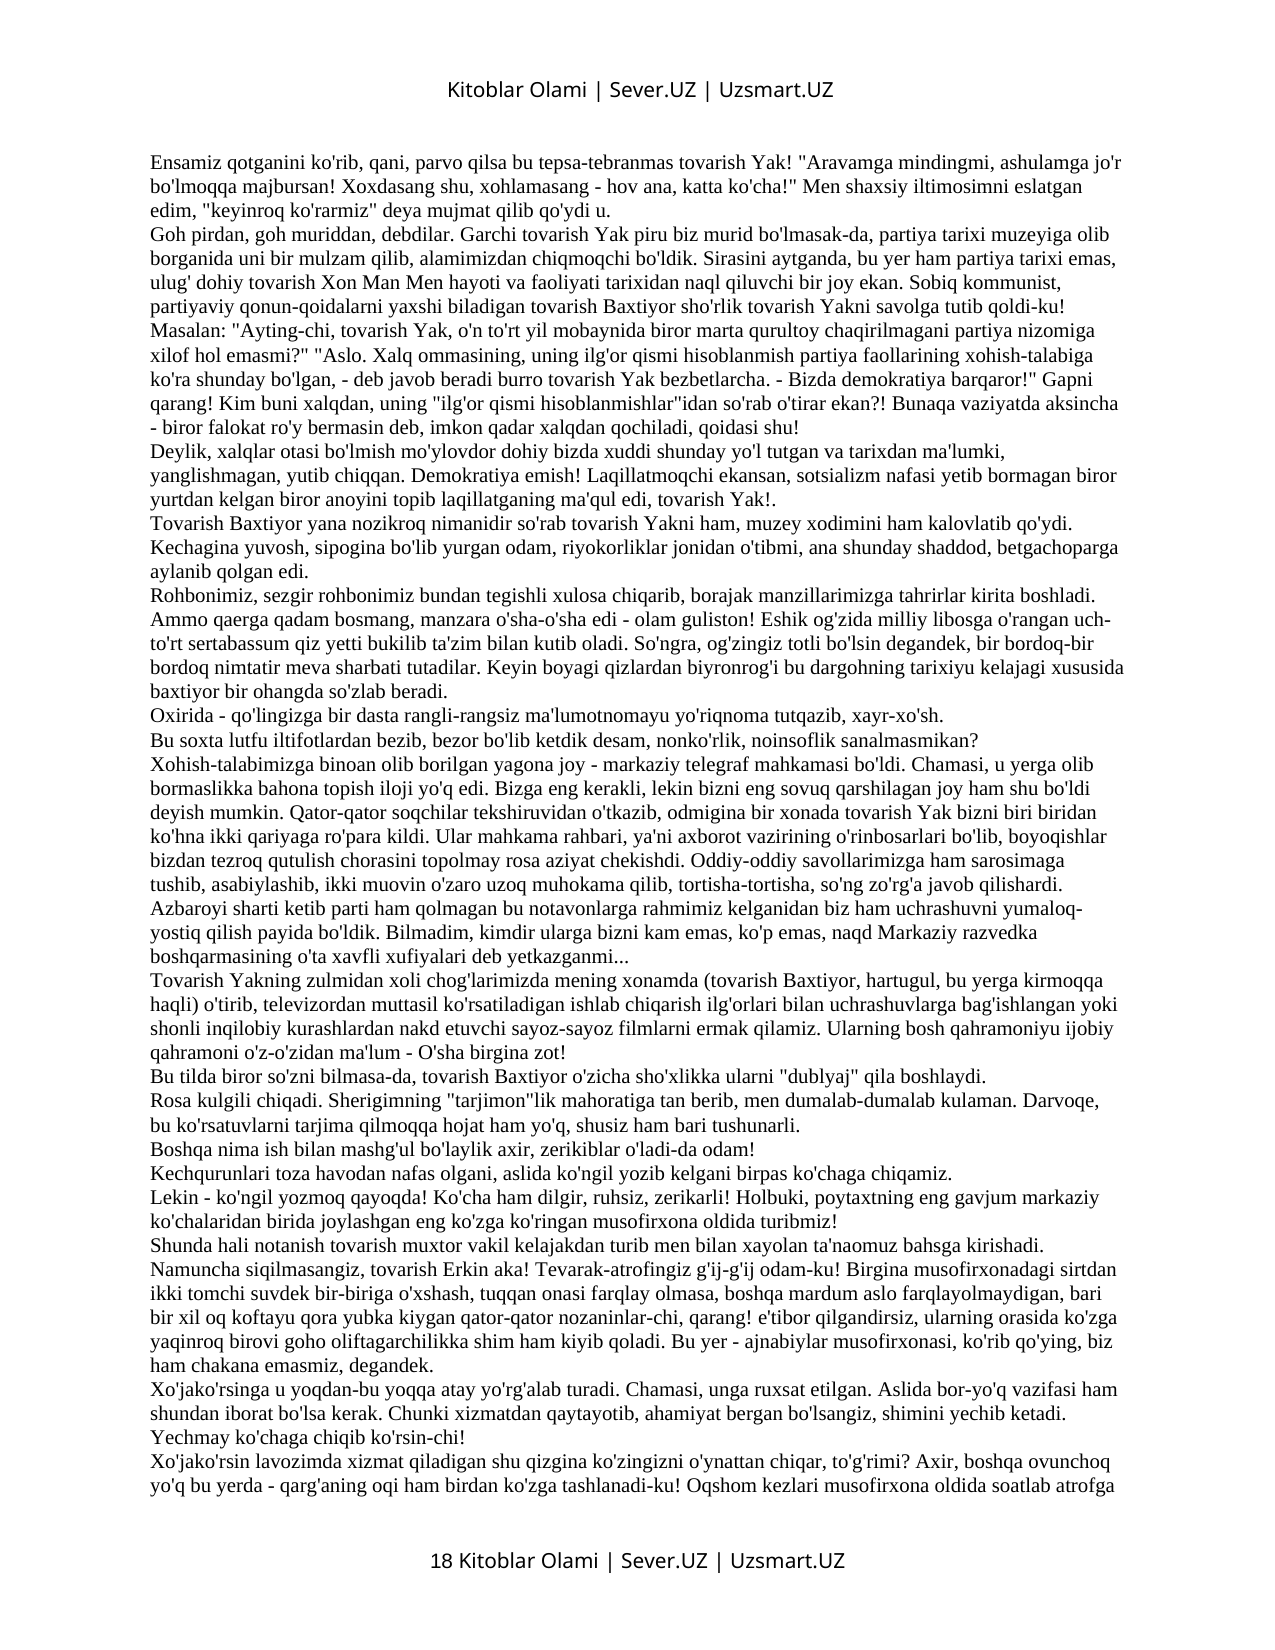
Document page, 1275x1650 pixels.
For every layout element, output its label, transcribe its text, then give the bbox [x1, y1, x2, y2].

text Lekin - ko'ngil yozmoq qayoqda! Ko'cha ham dilgir, ruhsiz, zerikarli! Holbuki, poytaxtning eng gavjum markaziy ko'chalaridan birida joylashgan eng ko'zga ko'ringan musofirxona oldida turibmiz! [150, 1185, 1125, 1233]
text Shunda hali notanish tovarish muxtor vakil kelajakdan turib men bilan xayolan ta'naomuz bahsga kirishadi. [150, 1233, 1125, 1257]
text Deylik, xalqlar otasi bo'lmish mo'ylovdor dohiy bizda xuddi shunday yo'l tutgan va tarixdan ma'lumki, yanglishmagan, yutib chiqqan. Demokratiya emish! Laqillatmoqchi ekansan, sotsializm nafasi yetib bormagan biror yurtdan kelgan biror anoyini topib laqillatganing ma'qul edi, tovarish Yak!. [150, 439, 1125, 511]
text Rohbonimiz, sezgir rohbonimiz bundan tegishli xulosa chiqarib, borajak manzillarimizga tahrirlar kirita boshladi. Ammo qaerga qadam bosmang, manzara o'sha-o'sha edi - olam guliston! Eshik og'zida milliy libosga o'rangan uch-to'rt sertabassum qiz yetti bukilib ta'zim bilan kutib oladi. So'ngra, og'zingiz totli bo'lsin degandek, bir bordoq-bir bordoq nimtatir meva sharbati tutadilar. Keyin boyagi qizlardan biyronrog'i bu dargohning tarixiyu kelajagi xususida baxtiyor bir ohangda so'zlab beradi. [150, 583, 1125, 703]
text Rosa kulgili chiqadi. Sherigimning "tarjimon"lik mahoratiga tan berib, men dumalab-dumalab kulaman. Darvoqe, bu ko'rsatuvlarni tarjima qilmoqqa hojat ham yo'q, shusiz ham bari tushunarli. [150, 1088, 1125, 1137]
text Kechqurunlari toza havodan nafas olgani, aslida ko'ngil yozib kelgani birpas ko'chaga chiqamiz. [150, 1161, 1125, 1185]
text Namuncha siqilmasangiz, tovarish Erkin aka! Tevarak-atrofingiz g'ij-g'ij odam-ku! Birgina musofirxonadagi sirtdan ikki tomchi suvdek bir-biriga o'xshash, tuqqan onasi farqlay olmasa, boshqa mardum aslo farqlayolmaydigan, bari bir xil oq koftayu qora yubka kiygan qator-qator nozaninlar-chi, qarang! e'tibor qilgandirsiz, ularning orasida ko'zga yaqinroq birovi goho oliftagarchilikka shim ham kiyib qoladi. Bu yer - ajnabiylar musofirxonasi, ko'rib qo'ying, biz ham chakana emasmiz, degandek. [150, 1257, 1125, 1377]
text Oxirida - qo'lingizga bir dasta rangli-rangsiz ma'lumotnomayu yo'riqnoma tutqazib, xayr-xo'sh. [150, 703, 1125, 727]
text boshqarmasining o'ta xavfli xufiyalari deb yetkazganmi... [150, 944, 1125, 968]
text Bu tilda biror so'zni bilmasa-da, tovarish Baxtiyor o'zicha sho'xlikka ularni "dublyaj" qila boshlaydi. [150, 1064, 1125, 1088]
text Xohish-talabimizga binoan olib borilgan yagona joy - markaziy telegraf mahkamasi bo'ldi. Chamasi, u yerga olib bormaslikka bahona topish iloji yo'q edi. Bizga eng kerakli, lekin bizni eng sovuq qarshilagan joy ham shu bo'ldi deyish mumkin. Qator-qator soqchilar tekshiruvidan o'tkazib, odmigina bir xonada tovarish Yak bizni biri biridan ko'hna ikki qariyaga ro'para kildi. Ular mahkama rahbari, ya'ni axborot vazirining o'rinbosarlari bo'lib, boyoqishlar bizdan tezroq qutulish chorasini topolmay rosa aziyat chekishdi. Oddiy-oddiy savollarimizga ham sarosimaga tushib, asabiylashib, ikki muovin o'zaro uzoq muhokama qilib, tortisha-tortisha, so'ng zo'rg'a javob qilishardi. Azbaroyi sharti ketib parti ham qolmagan bu notavonlarga rahmimiz kelganidan biz ham uchrashuvni yumaloq-yostiq qilish payida bo'ldik. Bilmadim, kimdir ularga bizni kam emas, ko'p emas, naqd Markaziy razvedka [150, 752, 1125, 944]
text Bu soxta lutfu iltifotlardan bezib, bezor bo'lib ketdik desam, nonko'rlik, noinsoflik sanalmasmikan? [150, 727, 1125, 752]
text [150, 1449, 1125, 1497]
text Tovarish Yakning zulmidan xoli chog'larimizda mening xonamda (tovarish Baxtiyor, hartugul, bu yerga kirmoqqa haqli) o'tirib, televizordan muttasil ko'rsatiladigan ishlab chiqarish ilg'orlari bilan uchrashuvlarga bag'ishlangan yoki shonli inqilobiy kurashlardan nakd etuvchi sayoz-sayoz filmlarni ermak qilamiz. Ularning bosh qahramoniyu ijobiy qahramoni o'z-o'zidan ma'lum - O'sha birgina zot! [150, 968, 1125, 1064]
text Tovarish Baxtiyor yana nozikroq nimanidir so'rab tovarish Yakni ham, muzey xodimini ham kalovlatib qo'ydi. Kechagina yuvosh, sipogina bo'lib yurgan odam, riyokorliklar jonidan o'tibmi, ana shunday shaddod, betgachoparga aylanib qolgan edi. [150, 511, 1125, 583]
text Ensamiz qotganini ko'rib, qani, parvo qilsa bu tepsa-tebranmas tovarish Yak! "Aravamga mindingmi, ashulamga jo'r bo'lmoqqa majbursan! Xoxdasang shu, xohlamasang - hov ana, katta ko'cha!" Men shaxsiy iltimosimni eslatgan edim, "keyinroq ko'rarmiz" deya mujmat qilib qo'ydi u. [150, 150, 1125, 222]
text Xo'jako'rsinga u yoqdan-bu yoqqa atay yo'rg'alab turadi. Chamasi, unga ruxsat etilgan. Aslida bor-yo'q vazifasi ham shundan iborat bo'lsa kerak. Chunki xizmatdan qaytayotib, ahamiyat bergan bo'lsangiz, shimini yechib ketadi. Yechmay ko'chaga chiqib ko'rsin-chi! [150, 1377, 1125, 1449]
text Goh pirdan, goh muriddan, debdilar. Garchi tovarish Yak piru biz murid bo'lmasak-da, partiya tarixi muzeyiga olib borganida uni bir mulzam qilib, alamimizdan chiqmoqchi bo'ldik. Sirasini aytganda, bu yer ham partiya tarixi emas, ulug' dohiy tovarish Xon Man Men hayoti va faoliyati tarixidan naql qiluvchi bir joy ekan. Sobiq kommunist, partiyaviy qonun-qoidalarni yaxshi biladigan tovarish Baxtiyor sho'rlik tovarish Yakni savolga tutib qoldi-ku! Masalan: "Ayting-chi, tovarish Yak, o'n to'rt yil mobaynida biror marta qurultoy chaqirilmagani partiya nizomiga xilof hol emasmi?" "Aslo. Xalq ommasining, uning ilg'or qismi hisoblanmish partiya faollarining xohish-talabiga ko'ra shunday bo'lgan, - deb javob beradi burro tovarish Yak bezbetlarcha. - Bizda demokratiya barqaror!" Gapni qarang! Kim buni xalqdan, uning "ilg'or qismi hisoblanmishlar"idan so'rab o'tirar ekan?! Bunaqa vaziyatda aksincha - biror falokat ro'y bermasin deb, imkon qadar xalqdan qochiladi, qoidasi shu! [150, 222, 1125, 439]
text Boshqa nima ish bilan mashg'ul bo'laylik axir, zerikiblar o'ladi-da odam! [150, 1137, 1125, 1161]
